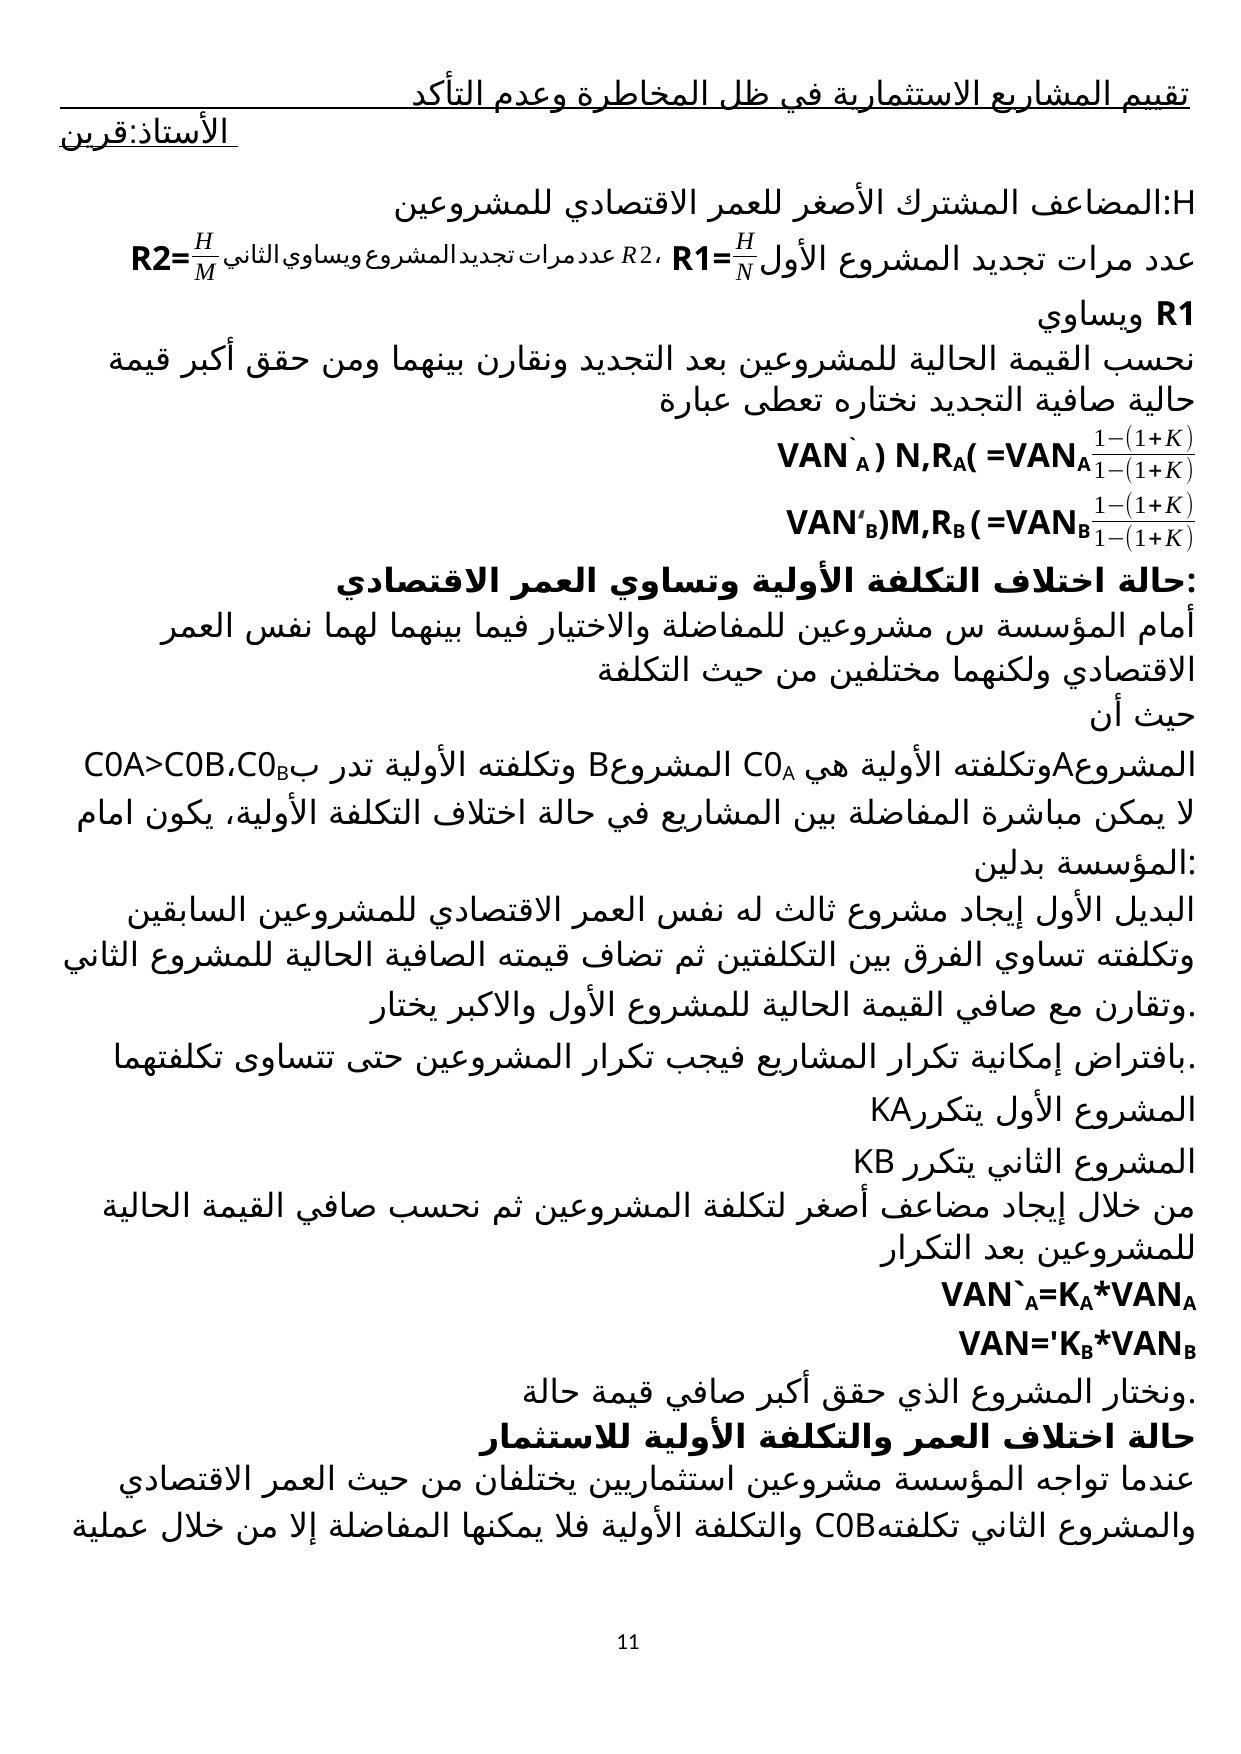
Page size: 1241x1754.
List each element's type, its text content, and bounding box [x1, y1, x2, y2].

text لا يمكن مباشرة المفاضلة بين المشاريع في حالة اختلاف التكلفة الأولية، يكون امام المؤسسة بدلين: [59, 793, 1196, 884]
text البديل الأول إيجاد مشروع ثالث له نفس العمر الاقتصادي للمشروعين السابقين وتكلفته تساوي الفرق بين التكلفتين ثم تضاف قيمته الصافية الحالية للمشروع الثاني وتقارن مع صافي القيمة الحالية للمشروع الأول والاكبر يختار. [59, 891, 1196, 1027]
text VAN‘B)M,RB ( =VANB [59, 490, 1196, 554]
text المضاعف المشترك الأصغر للعمر الاقتصادي للمشروعين:H [59, 179, 1196, 224]
text R2= R1=عدد مرات تجديد المشروع الأول ويساوي R1 [59, 228, 1196, 336]
text KB المشروع الثاني يتكرر [59, 1138, 1196, 1183]
text VAN`A=KA*VANA [59, 1270, 1196, 1316]
text من خلال إيجاد مضاعف أصغر لتكلفة المشروعين ثم نحسب صافي القيمة الحالية للمشروعين بعد التكرار [59, 1187, 1196, 1267]
text C0A>C0B،C0Bوتكلفته الأولية تدر ب Bالمشروع C0A وتكلفته الأولية هيAالمشروع [59, 741, 1196, 786]
text حالة اختلاف العمر والتكلفة الأولية للاستثمار [59, 1417, 1196, 1456]
text حيث أن [59, 695, 1196, 734]
text ونختار المشروع الذي حقق أكبر صافي قيمة حالة. [59, 1368, 1196, 1414]
text أمام المؤسسة س مشروعين للمفاضلة والاختيار فيما بينهما لهما نفس العمر الاقتصادي ولكنهما مختلفين من حيث التكلفة [59, 606, 1196, 689]
text حالة اختلاف التكلفة الأولية وتساوي العمر الاقتصادي: [59, 557, 1196, 603]
text نحسب القيمة الحالية للمشروعين بعد التجديد ونقارن بينهما ومن حقق أكبر قيمة حالية صافية التجديد نختاره تعطى عبارة [59, 339, 1196, 420]
text بافتراض إمكانية تكرار المشاريع فيجب تكرار المشروعين حتى تتساوى تكلفتهما. [59, 1033, 1196, 1079]
text KAالمشروع الأول يتكرر [59, 1086, 1196, 1131]
text VAN='KB*VANB [59, 1319, 1196, 1365]
text VAN`A ) N,RA( =VANA [59, 423, 1196, 486]
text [59, 1459, 1196, 1547]
